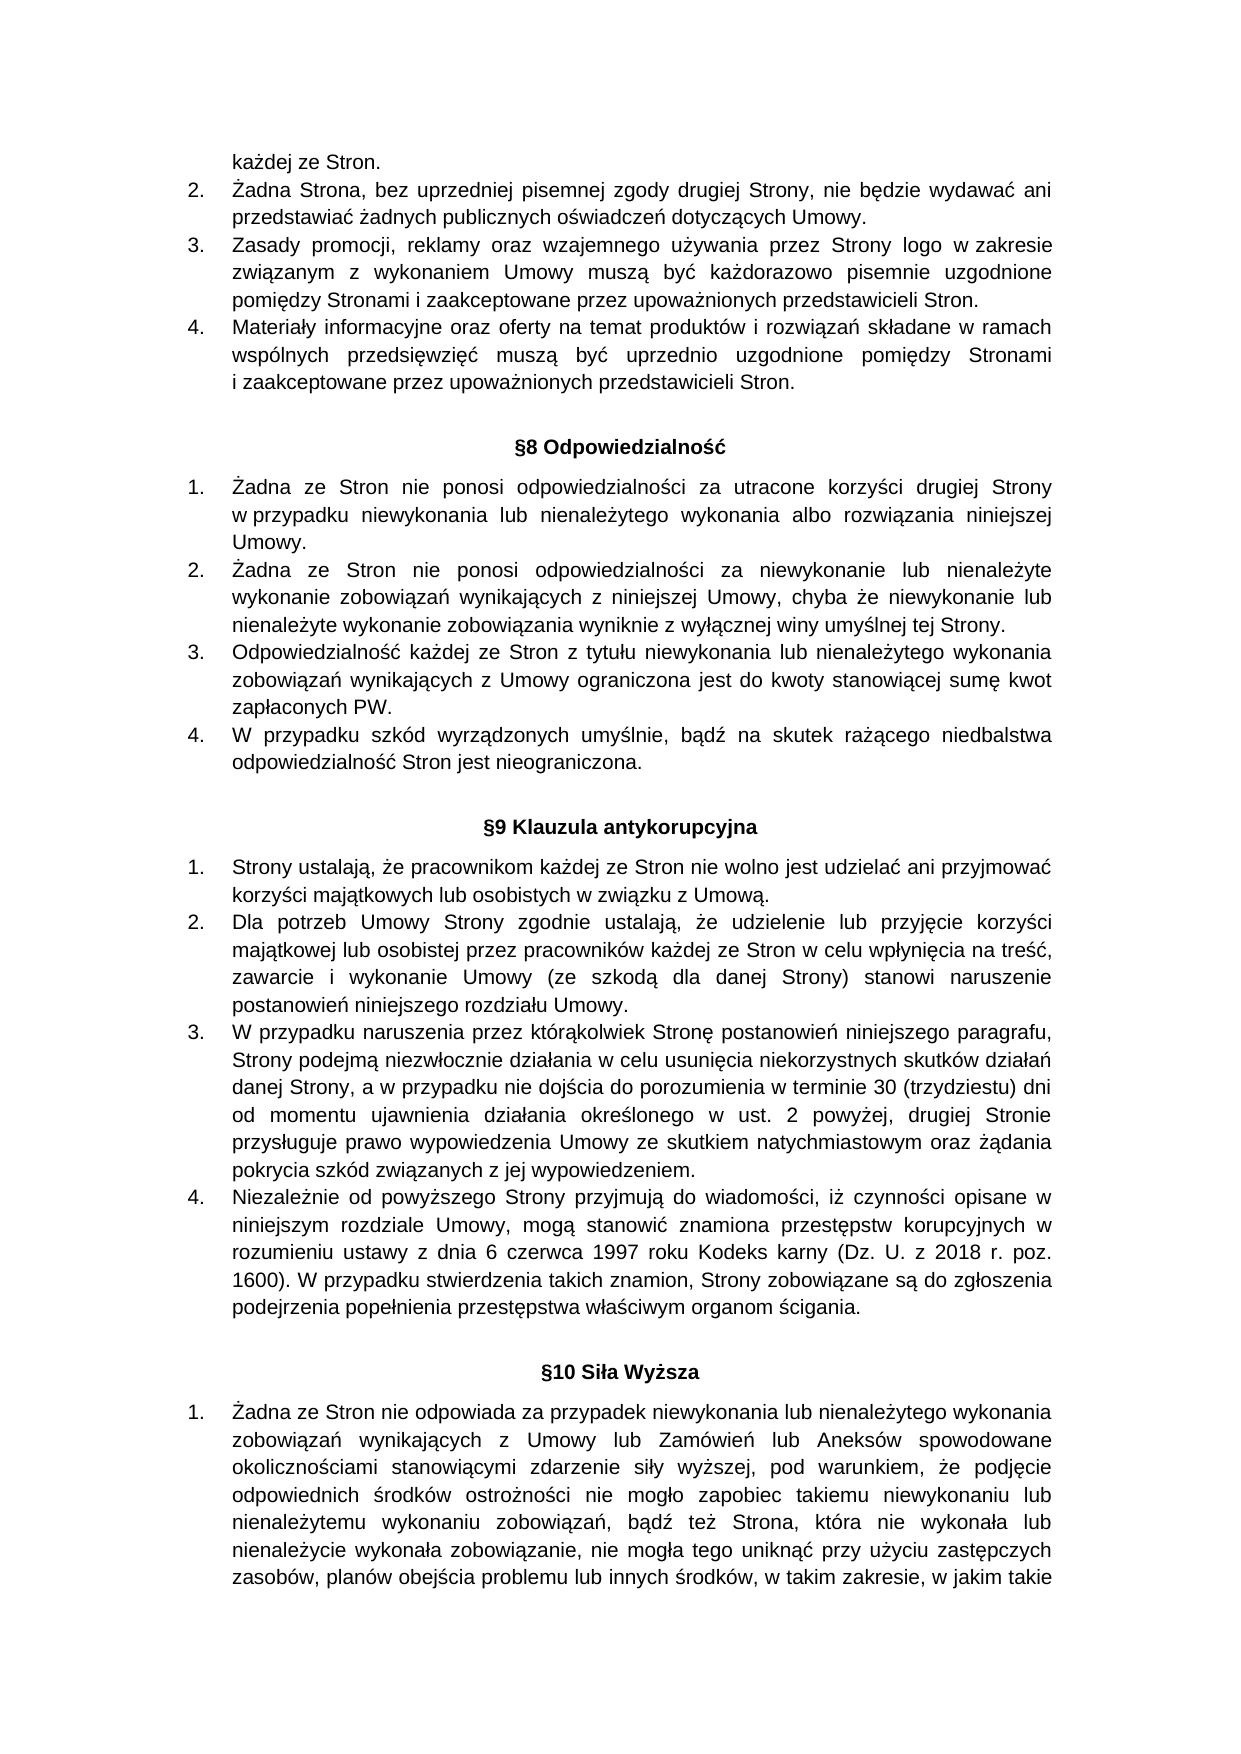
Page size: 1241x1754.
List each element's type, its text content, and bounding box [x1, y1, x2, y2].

list Niezależnie od powyższego Strony przyjmują do wiadomości, iż czynności opisane w niniejszym rozdziale Umowy, mogą stanowić znamiona przestępstw korupcyjnych w rozumieniu ustawy z dnia 6 czerwca 1997 roku Kodeks karny (Dz. U. z 2018 r. poz. 1600). W przypadku stwierdzenia takich znamion, Strony zobowiązane są do zgłoszenia podejrzenia popełnienia przestępstwa właściwym organom ścigania. [187, 1185, 1053, 1319]
list W przypadku szkód wyrządzonych umyślnie, bądź na skutek rażącego niedbalstwa odpowiedzialność Stron jest nieograniczona. [187, 722, 1053, 774]
text §10 Siła Wyższa [187, 1360, 1053, 1384]
list Strony ustalają, że pracownikom każdej ze Stron nie wolno jest udzielać ani przyjmować korzyści majątkowych lub osobistych w związku z Umową. [187, 855, 1053, 906]
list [187, 150, 1053, 174]
text §9 Klauzula antykorupcyjna [187, 815, 1053, 839]
list Żadna ze Stron nie ponosi odpowiedzialności za niewykonanie lub nienależyte wykonanie zobowiązań wynikających z niniejszej Umowy, chyba że niewykonanie lub nienależyte wykonanie zobowiązania wyniknie z wyłącznej winy umyślnej tej Strony. [187, 557, 1053, 636]
list Żadna ze Stron nie ponosi odpowiedzialności za utracone korzyści drugiej Strony w przypadku niewykonania lub nienależytego wykonania albo rozwiązania niniejszej Umowy. [187, 475, 1053, 554]
list Dla potrzeb Umowy Strony zgodnie ustalają, że udzielenie lub przyjęcie korzyści majątkowej lub osobistej przez pracowników każdej ze Stron w celu wpłynięcia na treść, zawarcie i wykonanie Umowy (ze szkodą dla danej Strony) stanowi naruszenie postanowień niniejszego rozdziału Umowy. [187, 910, 1053, 1016]
list Materiały informacyjne oraz oferty na temat produktów i rozwiązań składane w ramach wspólnych przedsięwzięć muszą być uprzednio uzgodnione pomiędzy Stronami i zaakceptowane przez upoważnionych przedstawicieli Stron. [187, 315, 1053, 394]
list Żadna Strona, bez uprzedniej pisemnej zgody drugiej Strony, nie będzie wydawać ani przedstawiać żadnych publicznych oświadczeń dotyczących Umowy. [187, 177, 1053, 229]
list Zasady promocji, reklamy oraz wzajemnego używania przez Strony logo w zakresie związanym z wykonaniem Umowy muszą być każdorazowo pisemnie uzgodnione pomiędzy Stronami i zaakceptowane przez upoważnionych przedstawicieli Stron. [187, 232, 1053, 311]
text §8 Odpowiedzialność [187, 435, 1053, 459]
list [187, 1400, 1053, 1589]
list W przypadku naruszenia przez którąkolwiek Stronę postanowień niniejszego paragrafu, Strony podejmą niezwłocznie działania w celu usunięcia niekorzystnych skutków działań danej Strony, a w przypadku nie dojścia do porozumienia w terminie 30 (trzydziestu) dni od momentu ujawnienia działania określonego w ust. 2 powyżej, drugiej Stronie przysługuje prawo wypowiedzenia Umowy ze skutkiem natychmiastowym oraz żądania pokrycia szkód związanych z jej wypowiedzeniem. [187, 1020, 1053, 1181]
list Odpowiedzialność każdej ze Stron z tytułu niewykonania lub nienależytego wykonania zobowiązań wynikających z Umowy ograniczona jest do kwoty stanowiącej sumę kwot zapłaconych PW. [187, 640, 1053, 719]
